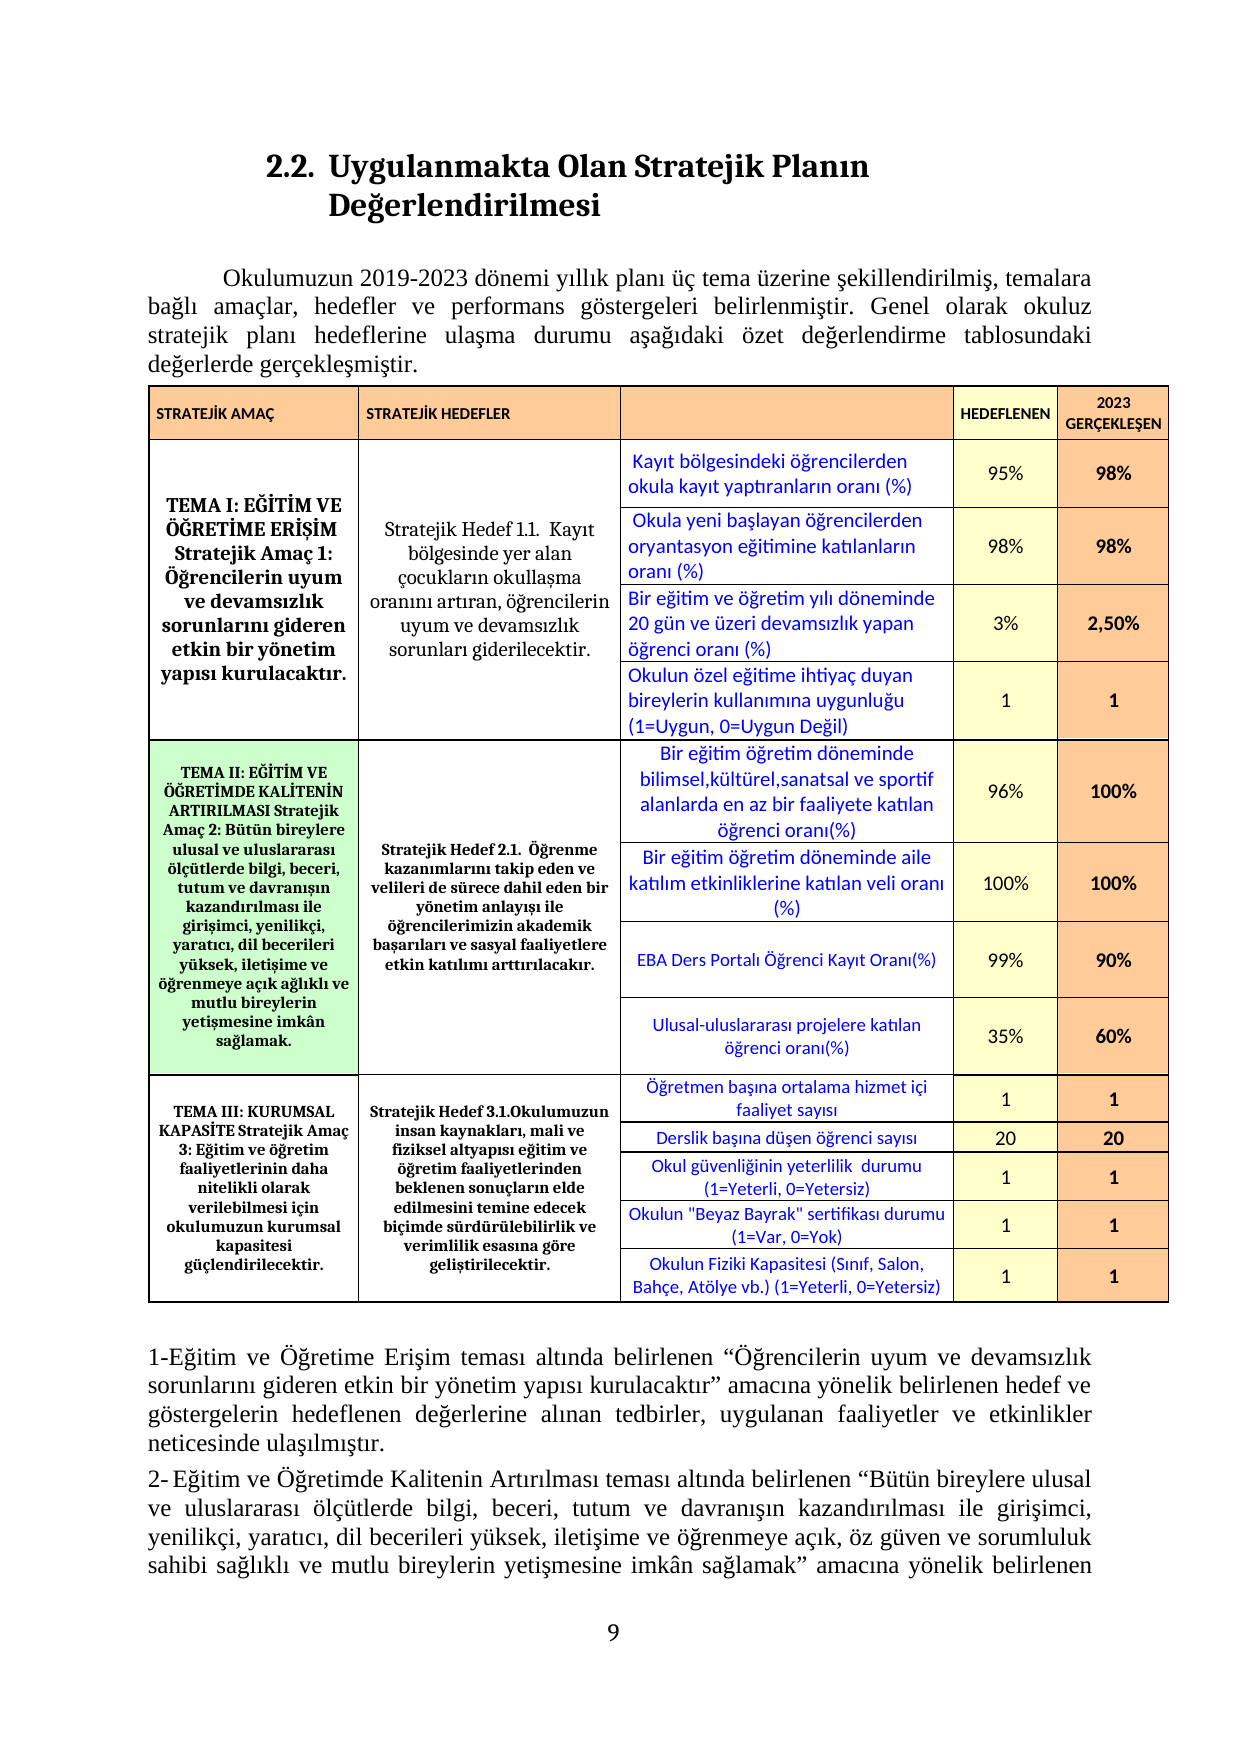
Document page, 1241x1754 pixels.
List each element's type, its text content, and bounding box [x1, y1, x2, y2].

table_cell EBA Ders Portalı Öğrenci Kayıt Oranı(%) [621, 922, 953, 997]
table_cell 35% [954, 998, 1057, 1073]
table_cell 2,50% [1058, 585, 1168, 661]
table_cell 100% [954, 843, 1057, 921]
table_cell 1 [1058, 1076, 1168, 1121]
table_cell Derslik başına düşen öğrenci sayısı [621, 1123, 953, 1151]
table_cell 1 [1058, 1153, 1168, 1200]
table_header 2023 GERÇEKLEŞEN [1058, 387, 1168, 439]
table_cell 98% [1058, 440, 1168, 507]
table_cell Stratejik Hedef 3.1.Okulumuzun insan kaynakları, mali ve fiziksel altyapısı eğitim ve öğretim faaliyetlerinden beklenen sonuçların elde edilmesini temine edecek biçimde sürdürülebilirlik ve verimlilik esasına göre geliştirilecektir. [359, 1075, 620, 1301]
table_cell Okula yeni başlayan öğrencilerden oryantasyon eğitimine katılanların oranı (%) [621, 508, 953, 584]
table_header [621, 387, 953, 439]
table_cell TEMA I: EĞİTİM VE ÖĞRETİME ERİŞİM Stratejik Amaç 1: Öğrencilerin uyum ve devamsızlık sorunlarını gideren etkin bir yönetim yapısı kurulacaktır. [150, 440, 358, 738]
table_header STRATEJİK AMAÇ [150, 387, 358, 439]
table_header HEDEFLENEN [954, 387, 1057, 439]
table_cell TEMA II: EĞİTİM VE ÖĞRETİMDE KALİTENİN ARTIRILMASI Stratejik Amaç 2: Bütün bireylere ulusal ve uluslararası ölçütlerde bilgi, beceri, tutum ve davranışın kazandırılması ile girişimci, yenilikçi, yaratıcı, dil becerileri yüksek, iletişime ve öğrenmeye açık ağlıklı ve mutlu bireylerin yetişmesine imkân sağlamak. [150, 741, 358, 1073]
table_cell Ulusal-uluslararası projelere katılan öğrenci oranı(%) [621, 998, 953, 1073]
table_cell Okulun özel eğitime ihtiyaç duyan bireylerin kullanımına uygunluğu (1=Uygun, 0=Uygun Değil) [621, 662, 953, 738]
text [148, 1464, 1093, 1579]
table_cell TEMA III: KURUMSAL KAPASİTE Stratejik Amaç 3: Eğitim ve öğretim faaliyetlerinin daha nitelikli olarak verilebilmesi için okulumuzun kurumsal kapasitesi güçlendirilecektir. [150, 1076, 358, 1301]
table_cell 90% [1058, 922, 1168, 997]
table_cell 1 [954, 1076, 1057, 1121]
table_cell Stratejik Hedef 2.1. Öğrenme kazanımlarını takip eden ve velileri de sürece dahil eden bir yönetim anlayışı ile öğrencilerimizin akademik başarıları ve sasyal faaliyetlere etkin katılımı arttırılacakır. [359, 741, 620, 1073]
table_cell 100% [1058, 741, 1168, 842]
table_cell 1 [954, 662, 1057, 738]
table_cell 1 [954, 1153, 1057, 1200]
table_cell 1 [1058, 1201, 1168, 1248]
table_cell 1 [1058, 1249, 1168, 1301]
table_cell Bir eğitim öğretim döneminde bilimsel,kültürel,sanatsal ve sportif alanlarda en az bir faaliyete katılan öğrenci oranı(%) [621, 741, 953, 842]
table_cell Stratejik Hedef 1.1. Kayıt bölgesinde yer alan çocukların okullaşma oranını artıran, öğrencilerin uyum ve devamsızlık sorunları giderilecektir. [359, 440, 620, 738]
table_cell 96% [954, 741, 1057, 842]
table_cell Bir eğitim ve öğretim yılı döneminde 20 gün ve üzeri devamsızlık yapan öğrenci oranı (%) [621, 585, 953, 661]
table_cell 100% [1058, 843, 1168, 921]
table_cell 3% [954, 585, 1057, 661]
table_cell 95% [954, 440, 1057, 507]
table_cell 98% [1058, 508, 1168, 584]
table_cell Okulun "Beyaz Bayrak" sertifikası durumu (1=Var, 0=Yok) [621, 1201, 953, 1248]
table_cell 1 [954, 1249, 1057, 1301]
table_cell 1 [1058, 662, 1168, 738]
table_cell 99% [954, 922, 1057, 997]
table_cell 98% [954, 508, 1057, 584]
table_cell Kayıt bölgesindeki öğrencilerden okula kayıt yaptıranların oranı (%) [621, 440, 953, 507]
table_cell Öğretmen başına ortalama hizmet içi faaliyet sayısı [621, 1075, 953, 1121]
table_header STRATEJİK HEDEFLER [359, 387, 620, 439]
table_cell 20 [954, 1123, 1057, 1151]
table_cell Bir eğitim öğretim döneminde aile katılım etkinliklerine katılan veli oranı (%) [621, 843, 953, 921]
table_cell Okul güvenliğinin yeterlilik durumu (1=Yeterli, 0=Yetersiz) [621, 1153, 953, 1200]
table_cell 20 [1058, 1123, 1168, 1151]
table_cell 60% [1058, 998, 1168, 1073]
table_cell Okulun Fiziki Kapasitesi (Sınıf, Salon, Bahçe, Atölye vb.) (1=Yeterli, 0=Yetersiz) [621, 1249, 953, 1301]
text 1-Eğitim ve Öğretime Erişim teması altında belirlenen “Öğrencilerin uyum ve devamsızlık sorunlarını gideren etkin bir yönetim yapısı kurulacaktır” amacına yönelik belirlenen hedef ve göstergelerin hedeflenen değerlerine alınan tedbirler, uygulanan faaliyetler ve etkinlikler neticesinde ulaşılmıştır. [148, 1342, 1093, 1457]
table_cell 1 [954, 1201, 1057, 1248]
subtitle Uygulanmakta Olan Stratejik Planın Değerlendirilmesi [266, 148, 1093, 224]
text Okulumuzun 2019-2023 dönemi yıllık planı üç tema üzerine şekillendirilmiş, temalara bağlı amaçlar, hedefler ve performans göstergeleri belirlenmiştir. Genel olarak okuluz stratejik planı hedeflerine ulaşma durumu aşağıdaki özet değerlendirme tablosundaki değerlerde gerçekleşmiştir. [148, 263, 1093, 378]
